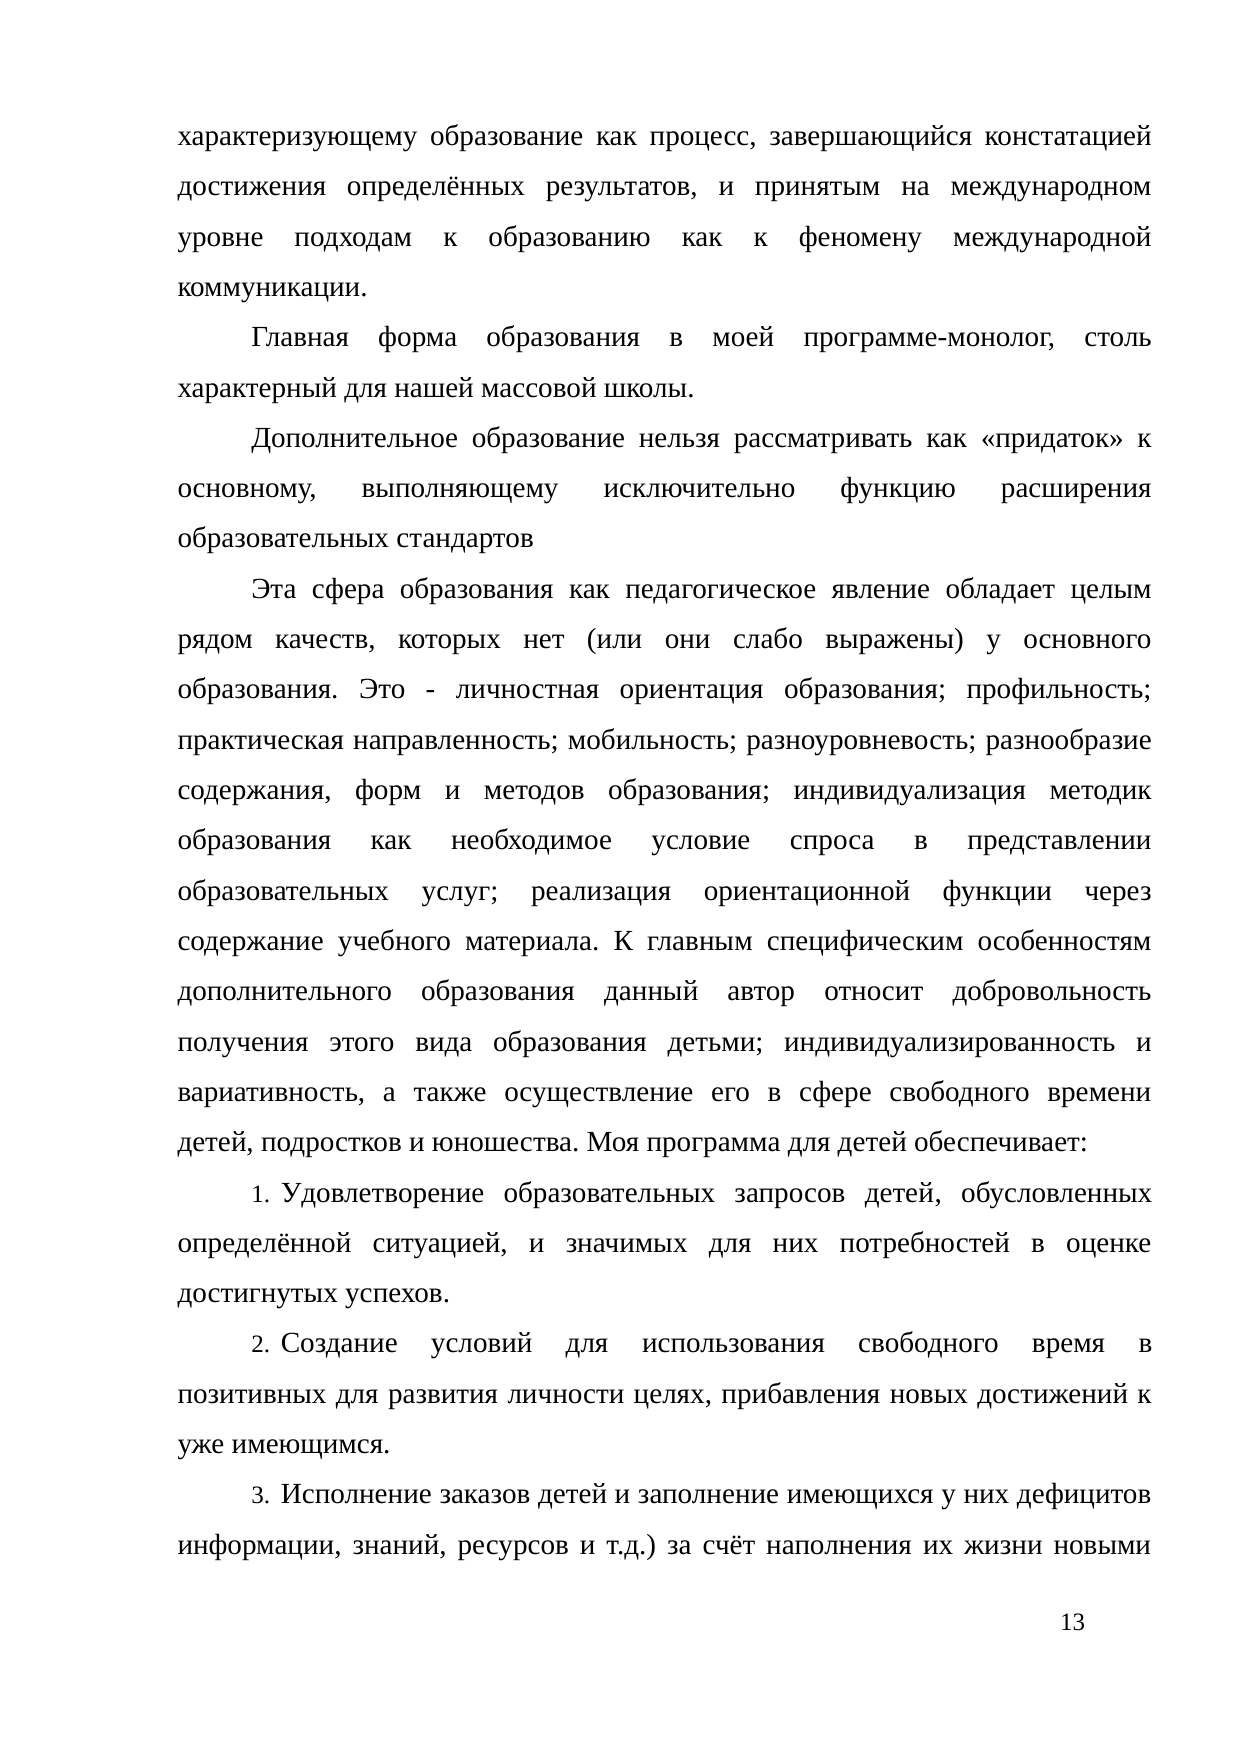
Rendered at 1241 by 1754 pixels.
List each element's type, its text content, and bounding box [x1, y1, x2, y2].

text Главная форма образования в моей программе-монолог, столь характерный для нашей массовой школы. [177, 319, 1152, 403]
text Дополнительное образование нельзя рассматривать как «придаток» к основному, выполняющему исключительно функцию расширения образовательных стандартов [177, 420, 1152, 554]
list Создание условий для использования свободного время в позитивных для развития личности целях, прибавления новых достижений к уже имеющимся. [177, 1326, 1152, 1460]
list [177, 1477, 1152, 1560]
list Удовлетворение образовательных запросов детей, обусловленных определённой ситуацией, и значимых для них потребностей в оценке достигнутых успехов. [177, 1175, 1152, 1309]
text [177, 118, 1152, 303]
text Эта сфера образования как педагогическое явление обладает целым рядом качеств, которых нет (или они слабо выражены) у основного образования. Это - личностная ориентация образования; профильность; практическая направленность; мобильность; разноуровневость; разнообразие содержания, форм и методов образования; индивидуализация методик образования как необходимое условие спроса в представлении образовательных услуг; реализация ориентационной функции через содержание учебного материала. К главным специфическим особенностям дополнительного образования данный автор относит добровольность получения этого вида образования детьми; индивидуализированность и вариативность, а также осуществление его в сфере свободного времени детей, подростков и юношества. Моя программа для детей обеспечивает: [177, 571, 1152, 1158]
